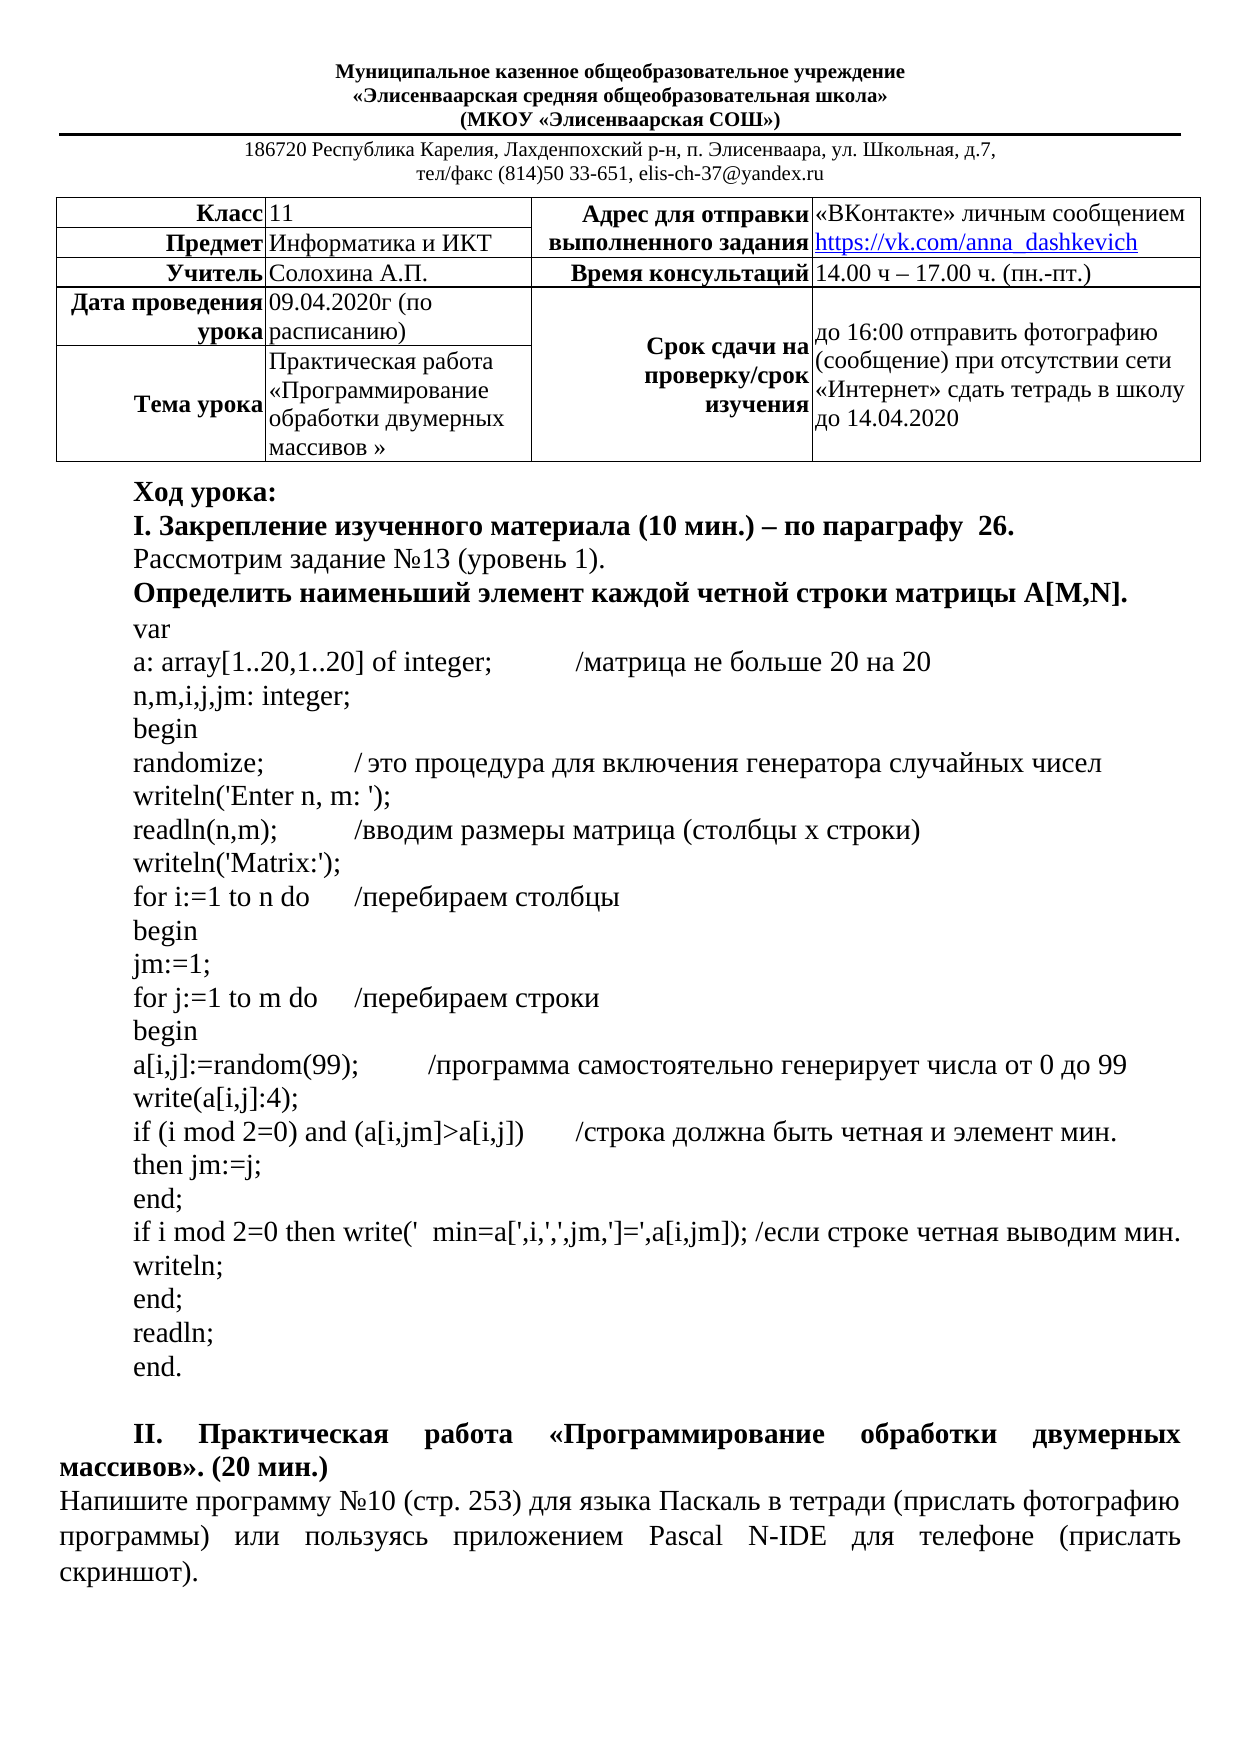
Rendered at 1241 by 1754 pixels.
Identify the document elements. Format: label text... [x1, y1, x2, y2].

text begin [59, 711, 1181, 745]
text begin [59, 913, 1181, 946]
subtitle Определить наименьший элемент каждой четной строки матрицы A[M,N]. [59, 575, 1181, 609]
text if i mod 2=0 then write(' min=a[',i,',',jm,']=',a[i,jm]); /если строке четная выводим мин. [59, 1214, 1181, 1248]
text I. Закрепление изученного материала (10 мин.) – по параграфу 26. [59, 508, 1181, 542]
text Напишите программу №10 (стр. 253) для языка Паскаль в тетради (прислать фотографию программы) или пользуясь приложением Pascal N-IDE для телефоне (прислать скриншот). [59, 1483, 1181, 1587]
text if (i mod 2=0) and (a[i,jm]>a[i,j]) /строка должна быть четная и элемент мин. [59, 1114, 1181, 1147]
text writeln('Enter n, m: '); [59, 778, 1181, 812]
table_cell Учитель [57, 258, 265, 286]
table_header Класс [57, 198, 265, 227]
text writeln('Matrix:'); [59, 846, 1181, 879]
table_cell Срок сдачи на проверку/срок изучения [532, 288, 812, 461]
table_cell Тема урока [57, 346, 265, 461]
text II. Практическая работа «Программирование обработки двумерных массивов». (20 мин.) [59, 1416, 1181, 1483]
text end. [59, 1349, 1181, 1382]
table_cell Дата проведения урока [57, 288, 265, 345]
text for j:=1 to m do /перебираем строки [59, 980, 1181, 1013]
text (МКОУ «Элисенваарская СОШ») [59, 107, 1181, 133]
text Рассмотрим задание №13 (уровень 1). [59, 542, 1181, 575]
table_header «ВКонтакте» личным сообщением https://vk.com/anna_dashkevich [813, 198, 1200, 257]
text 186720 Республика Карелия, Лахденпохский р-н, п. Элисенваара, ул. Школьная, д.7, [59, 136, 1181, 161]
table_cell до 16:00 отправить фотографию (сообщение) при отсутствии сети «Интернет» сдать тетрадь в школу до 14.04.2020 [813, 288, 1200, 461]
table_header 11 [266, 198, 531, 227]
table_cell Практическая работа «Программирование обработки двумерных массивов » [266, 346, 531, 461]
text readln(n,m); /вводим размеры матрица (столбцы х строки) [59, 812, 1181, 846]
text jm:=1; [59, 946, 1181, 980]
text end; [59, 1282, 1181, 1315]
text then jm:=j; [59, 1147, 1181, 1181]
text randomize; / это процедура для включения генератора случайных чисел [59, 745, 1181, 778]
text write(a[i,j]:4); [59, 1080, 1181, 1114]
text var [59, 611, 1181, 644]
text Муниципальное казенное общеобразовательное учреждение [59, 59, 1181, 83]
table_cell 09.04.2020г (по расписанию) [266, 288, 531, 345]
text Ход урока: [133, 474, 1181, 508]
text for i:=1 to n do /перебираем столбцы [59, 879, 1181, 913]
table_cell Время консультаций [532, 258, 812, 286]
table_cell 14.00 ч – 17.00 ч. (пн.-пт.) [813, 258, 1200, 286]
table_cell Предмет [57, 228, 265, 257]
text n,m,i,j,jm: integer; [59, 678, 1181, 711]
text a: array[1..20,1..20] of integer; /матрица не больше 20 на 20 [59, 644, 1181, 678]
text тел/факс (814)50 33-651, elis-ch-37@yandex.ru [59, 161, 1181, 184]
table_cell Информатика и ИКТ [266, 228, 531, 257]
table_header Адрес для отправки выполненного задания [532, 198, 812, 257]
text writeln; [59, 1248, 1181, 1282]
text «Элисенваарская средняя общеобразовательная школа» [59, 83, 1181, 107]
table_cell Солохина А.П. [266, 258, 531, 286]
text end; [59, 1181, 1181, 1214]
text begin [59, 1013, 1181, 1047]
text readln; [59, 1315, 1181, 1349]
text a[i,j]:=random(99); /программа самостоятельно генерирует числа от 0 до 99 [59, 1047, 1181, 1080]
